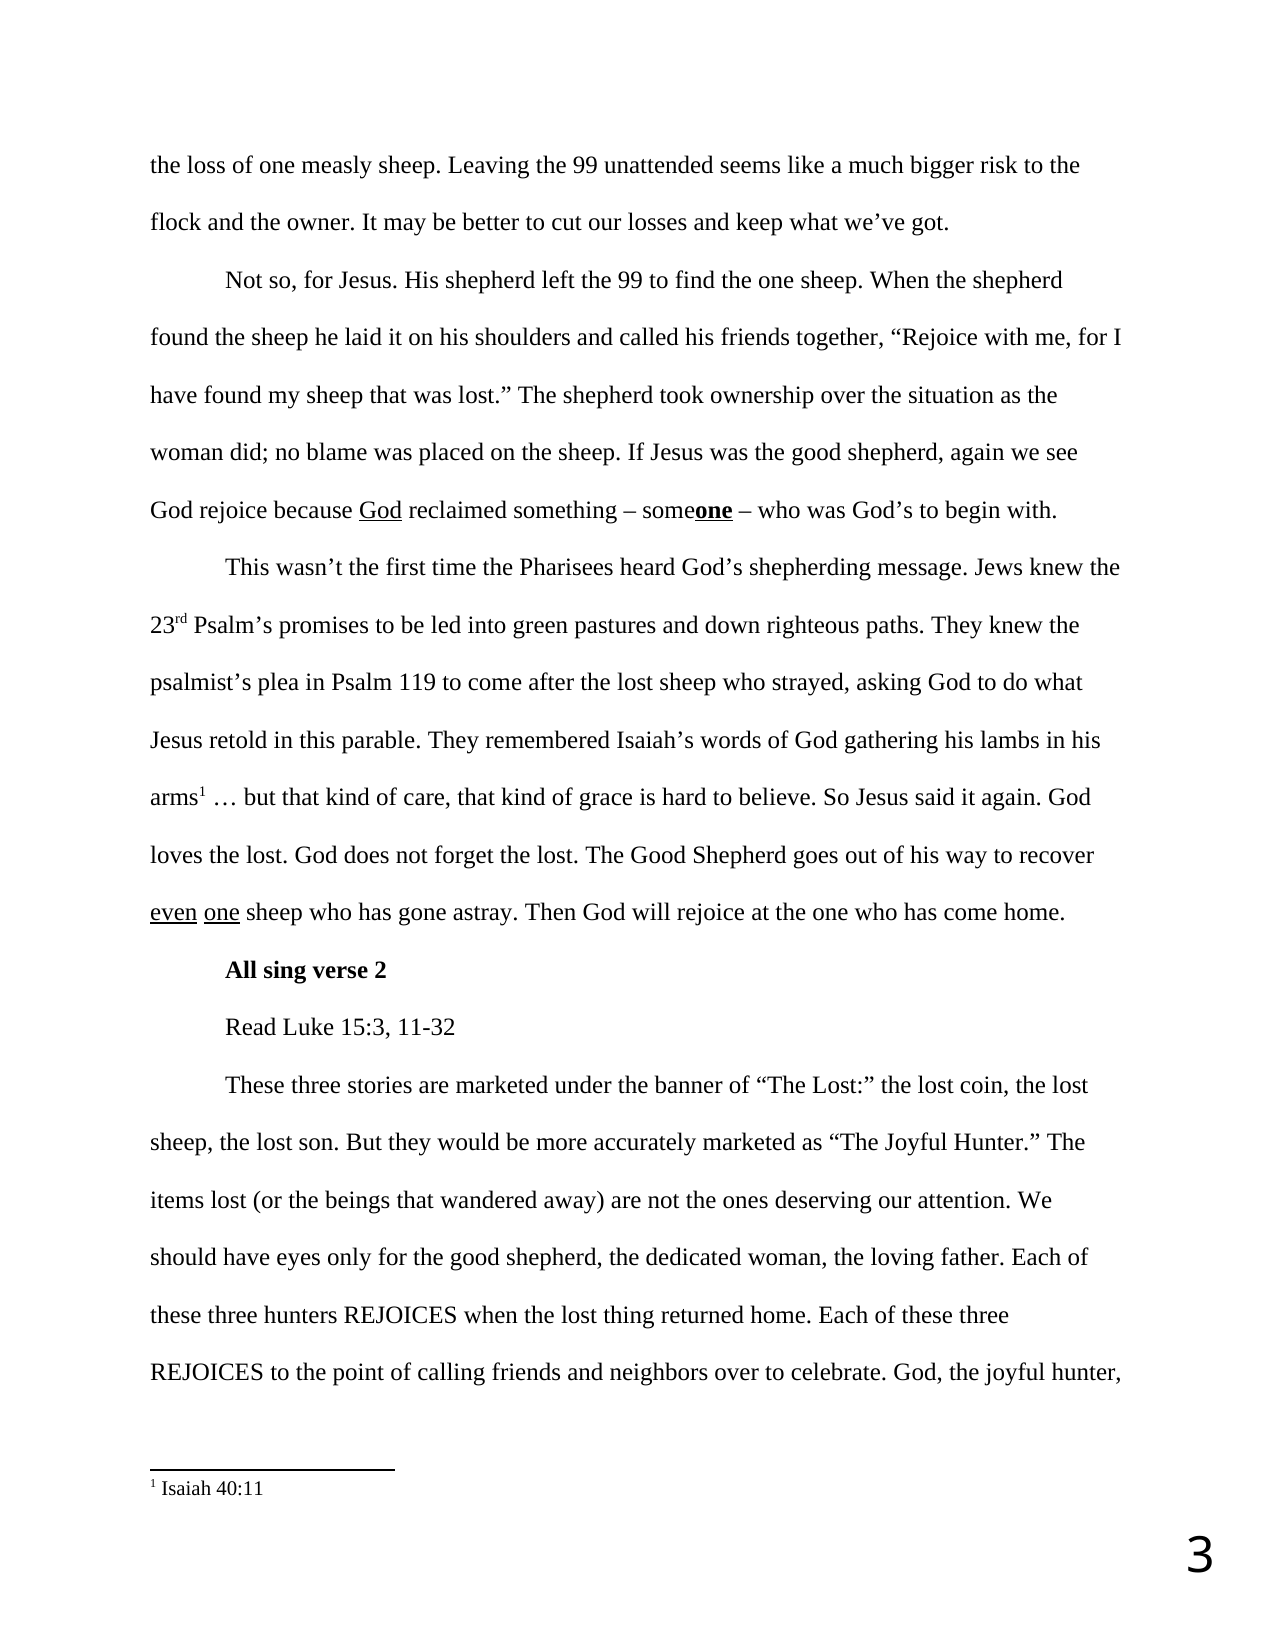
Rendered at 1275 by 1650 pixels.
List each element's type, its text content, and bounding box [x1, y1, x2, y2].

text Not so, for Jesus. His shepherd left the 99 to find the one sheep. When the shepherd found the sheep he laid it on his shoulders and called his friends together, “Rejoice with me, for I have found my sheep that was lost.” The shepherd took ownership over the situation as the woman did; no blame was placed on the sheep. If Jesus was the good shepherd, again we see God rejoice because God reclaimed something – someone – who was God’s to begin with. [150, 265, 1125, 524]
text All sing verse 2 [150, 955, 1125, 984]
text Read Luke 15:3, 11-32 [150, 1012, 1125, 1041]
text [150, 1070, 1125, 1386]
text This wasn’t the first time the Pharisees heard God’s shepherding message. Jews knew the 23rd Psalm’s promises to be led into green pastures and down righteous paths. They knew the psalmist’s plea in Psalm 119 to come after the lost sheep who strayed, asking God to do what Jesus retold in this parable. They remembered Isaiah’s words of God gathering his lambs in his arms … but that kind of care, that kind of grace is hard to believe. So Jesus said it again. God loves the lost. God does not forget the lost. The Good Shepherd goes out of his way to recover even one sheep who has gone astray. Then God will rejoice at the one who has come home. [150, 552, 1125, 926]
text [150, 150, 1125, 236]
